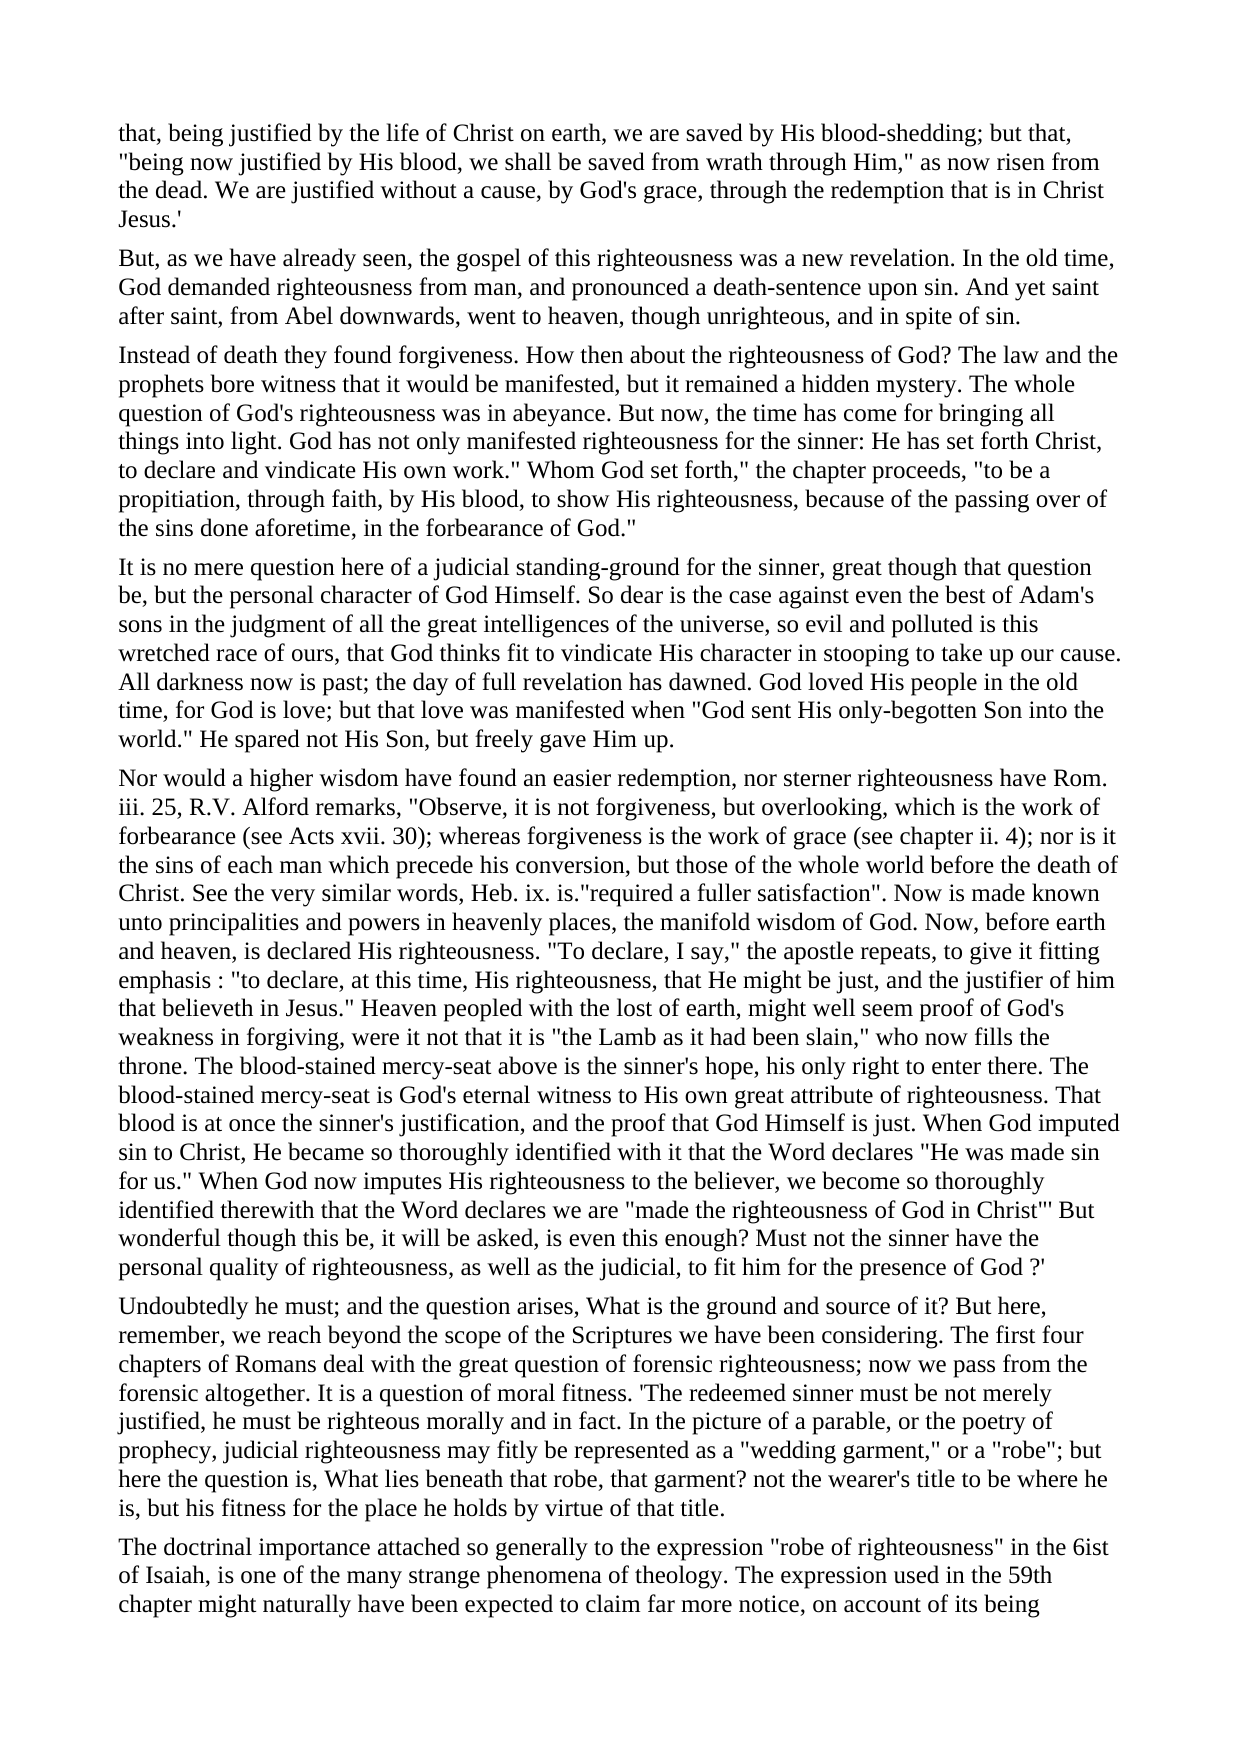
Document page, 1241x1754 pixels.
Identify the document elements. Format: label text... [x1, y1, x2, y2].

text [118, 118, 1122, 233]
text Instead of death they found forgiveness. How then about the righteousness of God? The law and the prophets bore witness that it would be manifested, but it remained a hidden mystery. The whole question of God's righteousness was in abeyance. But now, the time has come for bringing all things into light. God has not only manifested righteousness for the sinner: He has set forth Christ, to declare and vindicate His own work." Whom God set forth," the chapter proceeds, "to be a propitiation, through faith, by His blood, to show His righteousness, because of the passing over of the sins done aforetime, in the forbearance of God." [118, 340, 1122, 541]
text Undoubtedly he must; and the question arises, What is the ground and source of it? But here, remember, we reach beyond the scope of the Scriptures we have been considering. The first four chapters of Romans deal with the great question of forensic righteousness; now we pass from the forensic altogether. It is a question of moral fitness. 'The redeemed sinner must be not merely justified, he must be righteous morally and in fact. In the picture of a parable, or the poetry of prophecy, judicial righteousness may fitly be represented as a "wedding garment," or a "robe"; but here the question is, What lies beneath that robe, that garment? not the wearer's title to be where he is, but his fitness for the place he holds by virtue of that title. [118, 1291, 1122, 1521]
text Nor would a higher wisdom have found an easier redemption, nor sterner righteousness have Rom. iii. 25, R.V. Alford remarks, "Observe, it is not forgiveness, but overlooking, which is the work of forbearance (see Acts xvii. 30); whereas forgiveness is the work of grace (see chapter ii. 4); nor is it the sins of each man which precede his conversion, but those of the whole world before the death of Christ. See the very similar words, Heb. ix. is."required a fuller satisfaction". Now is made known unto principalities and powers in heavenly places, the manifold wisdom of God. Now, before earth and heaven, is declared His righteousness. "To declare, I say," the apostle repeats, to give it fitting emphasis : "to declare, at this time, His righteousness, that He might be just, and the justifier of him that believeth in Jesus." Heaven peopled with the lost of earth, might well seem proof of God's weakness in forgiving, were it not that it is "the Lamb as it had been slain," who now fills the throne. The blood-stained mercy-seat above is the sinner's hope, his only right to enter there. The blood-stained mercy-seat is God's eternal witness to His own great attribute of righteousness. That blood is at once the sinner's justification, and the proof that God Himself is just. When God imputed sin to Christ, He became so thoroughly identified with it that the Word declares "He was made sin for us." When God now imputes His righteousness to the believer, we become so thoroughly identified therewith that the Word declares we are "made the righteousness of God in Christ"' But wonderful though this be, it will be asked, is even this enough? Must not the sinner have the personal quality of righteousness, as well as the judicial, to fit him for the presence of God ?' [118, 763, 1122, 1281]
text It is no mere question here of a judicial standing-ground for the sinner, great though that question be, but the personal character of God Himself. So dear is the case against even the best of Adam's sons in the judgment of all the great intelligences of the universe, so evil and polluted is this wretched race of ours, that God thinks fit to vindicate His character in stooping to take up our cause. All darkness now is past; the day of full revelation has dawned. God loved His people in the old time, for God is love; but that love was manifested when "God sent His only-begotten Son into the world." He spared not His Son, but freely gave Him up. [118, 552, 1122, 753]
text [118, 1532, 1122, 1618]
text But, as we have already seen, the gospel of this righteousness was a new revelation. In the old time, God demanded righteousness from man, and pronounced a death-sentence upon sin. And yet saint after saint, from Abel downwards, went to heaven, though unrighteous, and in spite of sin. [118, 243, 1122, 330]
